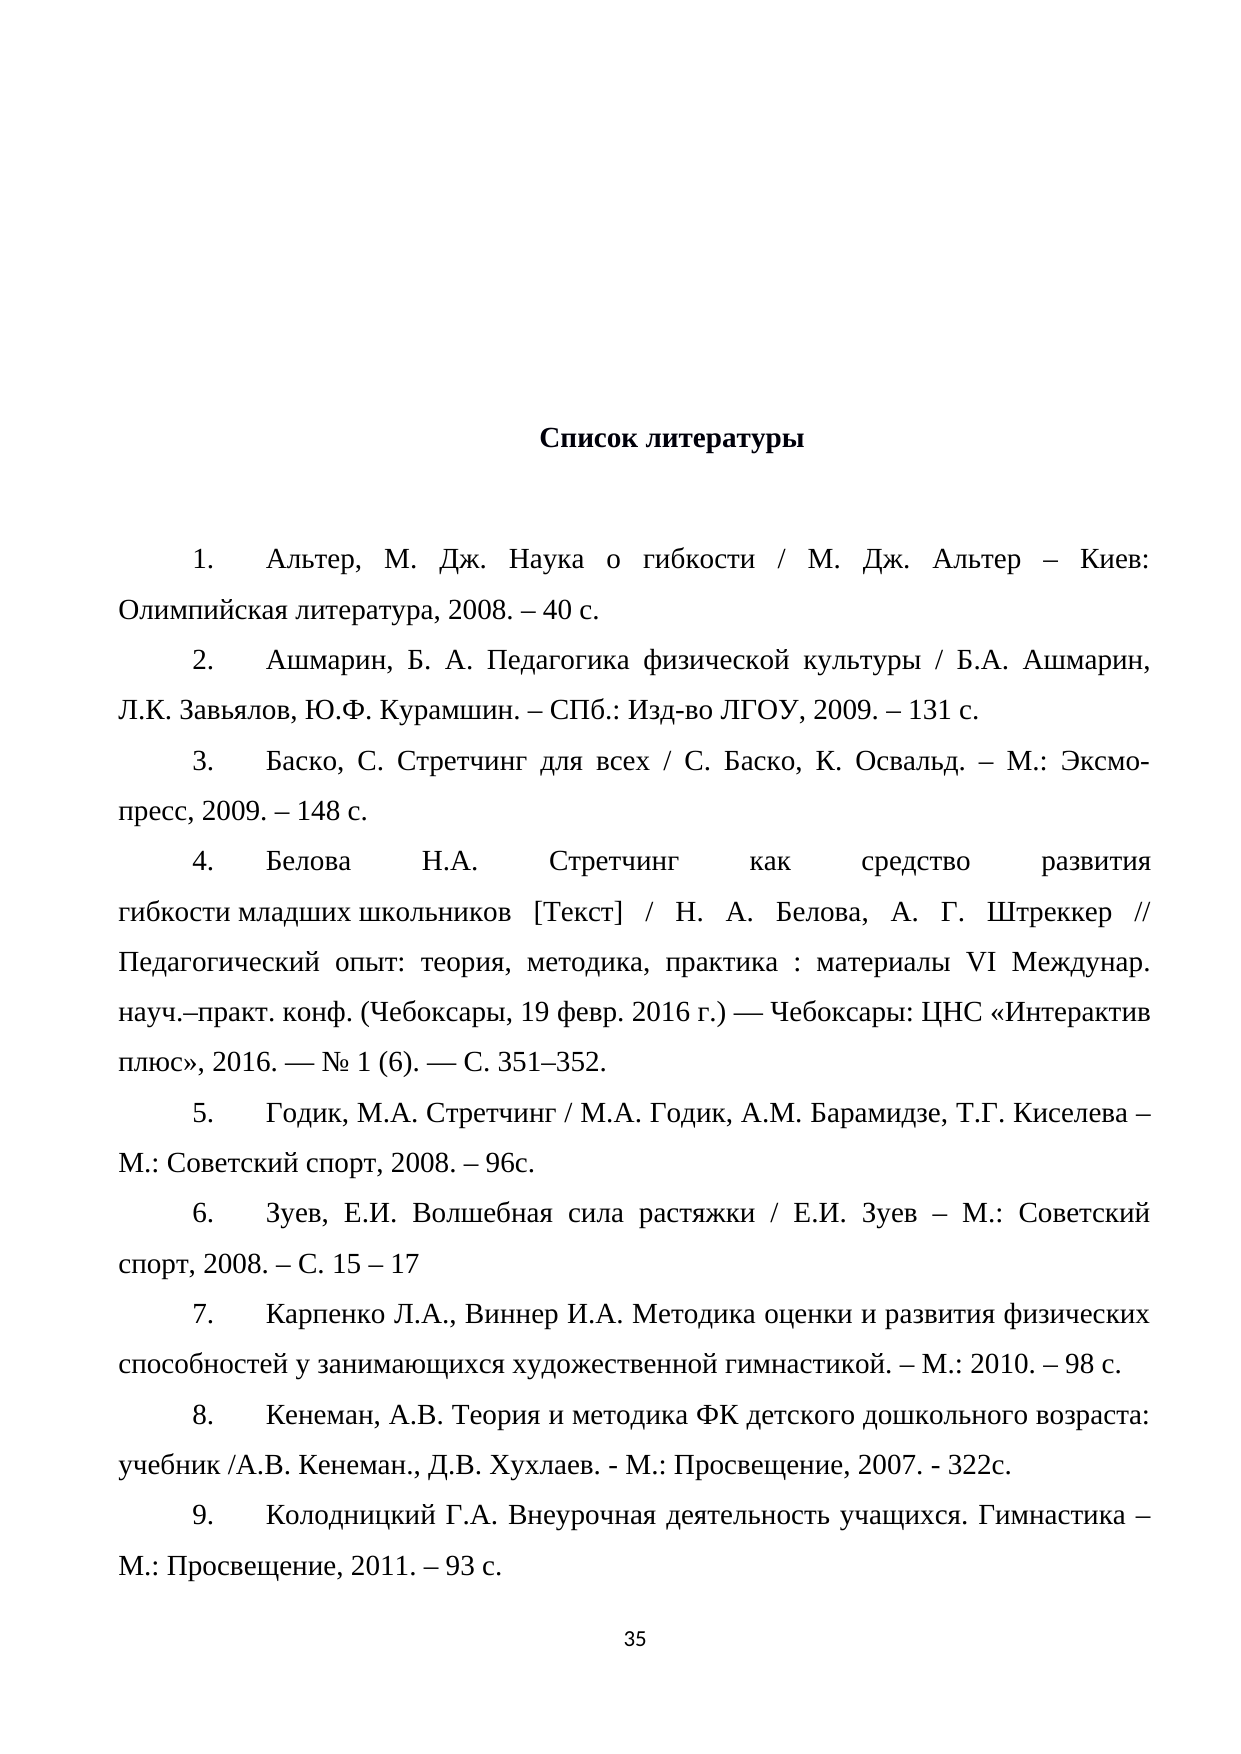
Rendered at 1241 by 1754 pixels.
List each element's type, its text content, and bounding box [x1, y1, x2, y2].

list Годик, М.А. Стретчинг / М.А. Годик, А.М. Барамидзе, Т.Г. Киселева – М.: Советский спорт, 2008. – 96с. [118, 1095, 1152, 1179]
list Колодницкий Г.А. Внеурочная деятельность учащихся. Гимнастика – М.: Просвещение, 2011. – 93 с. [118, 1497, 1152, 1581]
list Кенеман, А.В. Теория и методика ФК детского дошкольного возраста: учебник /А.В. Кенеман., Д.В. Хухлаев. - М.: Просвещение, 2007. - 322с. [118, 1397, 1152, 1481]
subtitle Список литературы [118, 420, 1152, 453]
list Ашмарин, Б. А. Педагогика физической культуры / Б.А. Ашмарин, Л.К. Завьялов, Ю.Ф. Курамшин. – СПб.: Изд-во ЛГОУ, 2009. – 131 с. [118, 642, 1152, 726]
list Баско, С. Стретчинг для всех / С. Баско, К. Освальд. – М.: Эксмо-пресс, 2009. – 148 с. [118, 743, 1152, 827]
list Зуев, Е.И. Волшебная сила растяжки / Е.И. Зуев – М.: Советский спорт, 2008. – С. 15 – 17 [118, 1196, 1152, 1279]
list Белова Н.А. Стретчинг как средство развития гибкости младших школьников [Текст] / Н. А. Белова, А. Г. Штреккер // Педагогический опыт: теория, методика, практика : материалы VI Междунар. науч.–практ. конф. (Чебоксары, 19 февр. 2016 г.) — Чебоксары: ЦНС «Интерактив плюс», 2016. — № 1 (6). — С. 351–352. [118, 843, 1152, 1078]
list Карпенко Л.А., Виннер И.А. Методика оценки и развития физических способностей у занимающихся художественной гимнастикой. – М.: 2010. – 98 с. [118, 1296, 1152, 1380]
list Альтер, М. Дж. Наука о гибкости / М. Дж. Альтер – Киев: Олимпийская литература, 2008. – 40 с. [118, 541, 1152, 625]
